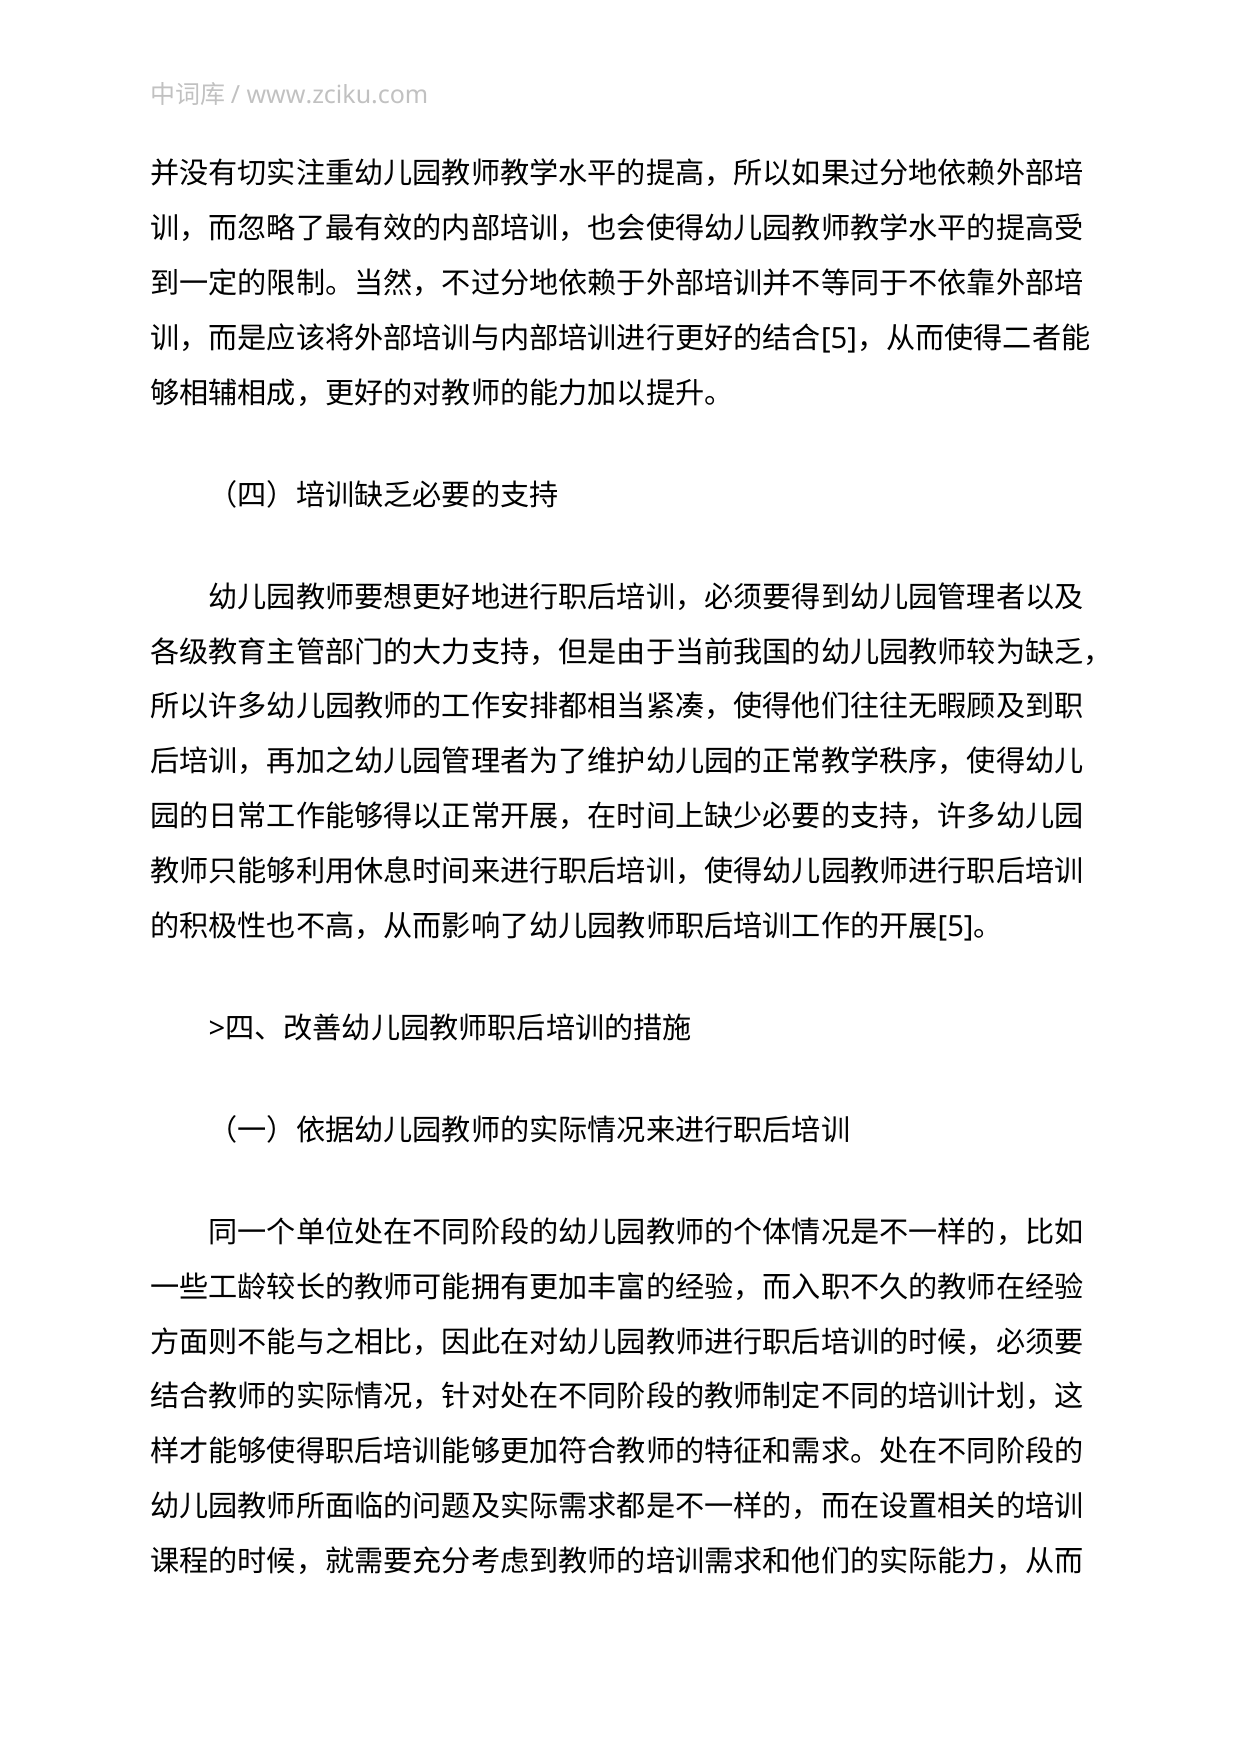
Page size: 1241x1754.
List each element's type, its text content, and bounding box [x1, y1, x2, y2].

text （四）培训缺乏必要的支持 [150, 471, 1090, 514]
text >四、改善幼儿园教师职后培训的措施 [150, 1004, 1090, 1047]
text 幼儿园教师要想更好地进行职后培训，必须要得到幼儿园管理者以及各级教育主管部门的大力支持，但是由于当前我国的幼儿园教师较为缺乏，所以许多幼儿园教师的工作安排都相当紧凑，使得他们往往无暇顾及到职后培训，再加之幼儿园管理者为了维护幼儿园的正常教学秩序，使得幼儿园的日常工作能够得以正常开展，在时间上缺少必要的支持，许多幼儿园教师只能够利用休息时间来进行职后培训，使得幼儿园教师进行职后培训的积极性也不高，从而影响了幼儿园教师职后培训工作的开展[5]。 [150, 573, 1090, 945]
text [150, 150, 1090, 412]
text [150, 1208, 1090, 1580]
text （一）依据幼儿园教师的实际情况来进行职后培训 [150, 1107, 1090, 1149]
